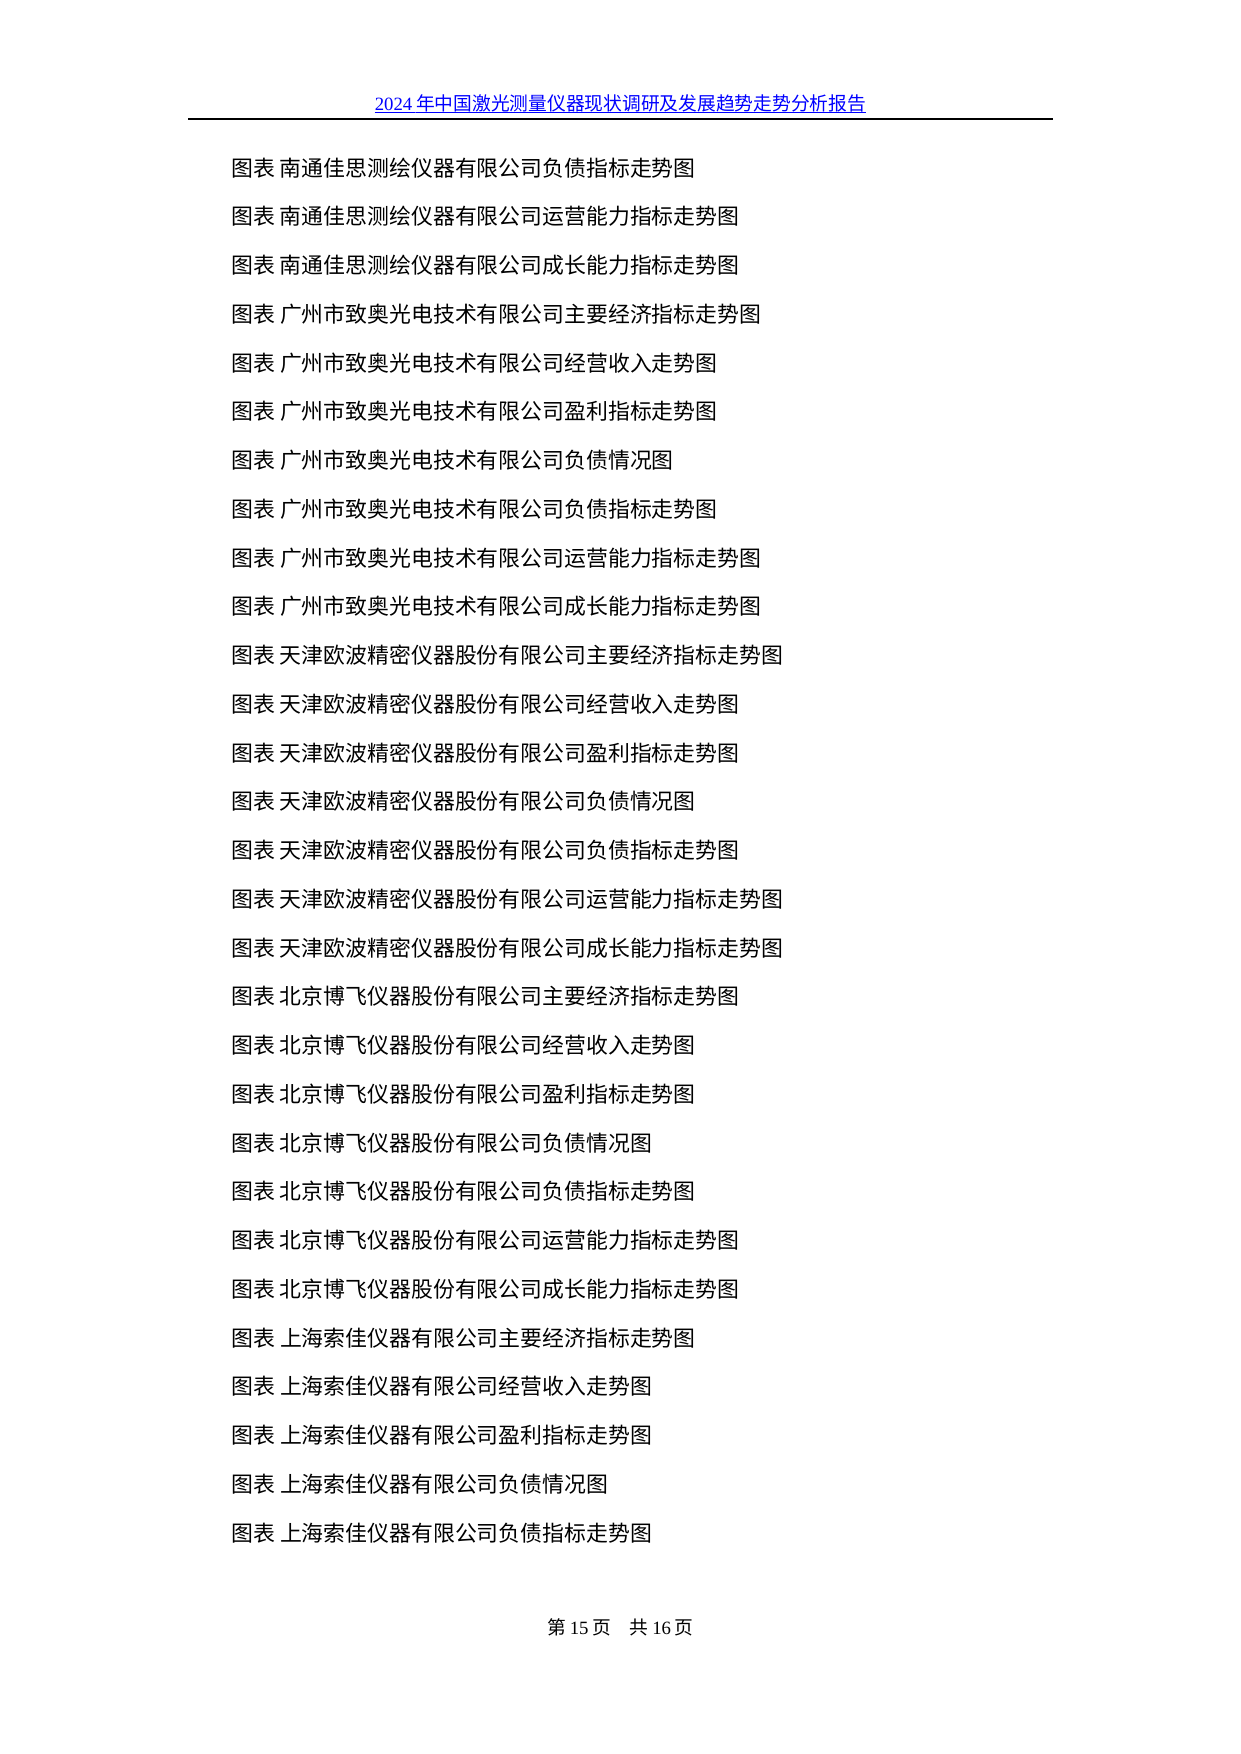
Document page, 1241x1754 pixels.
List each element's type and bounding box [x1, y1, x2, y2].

text [187, 150, 1053, 1548]
